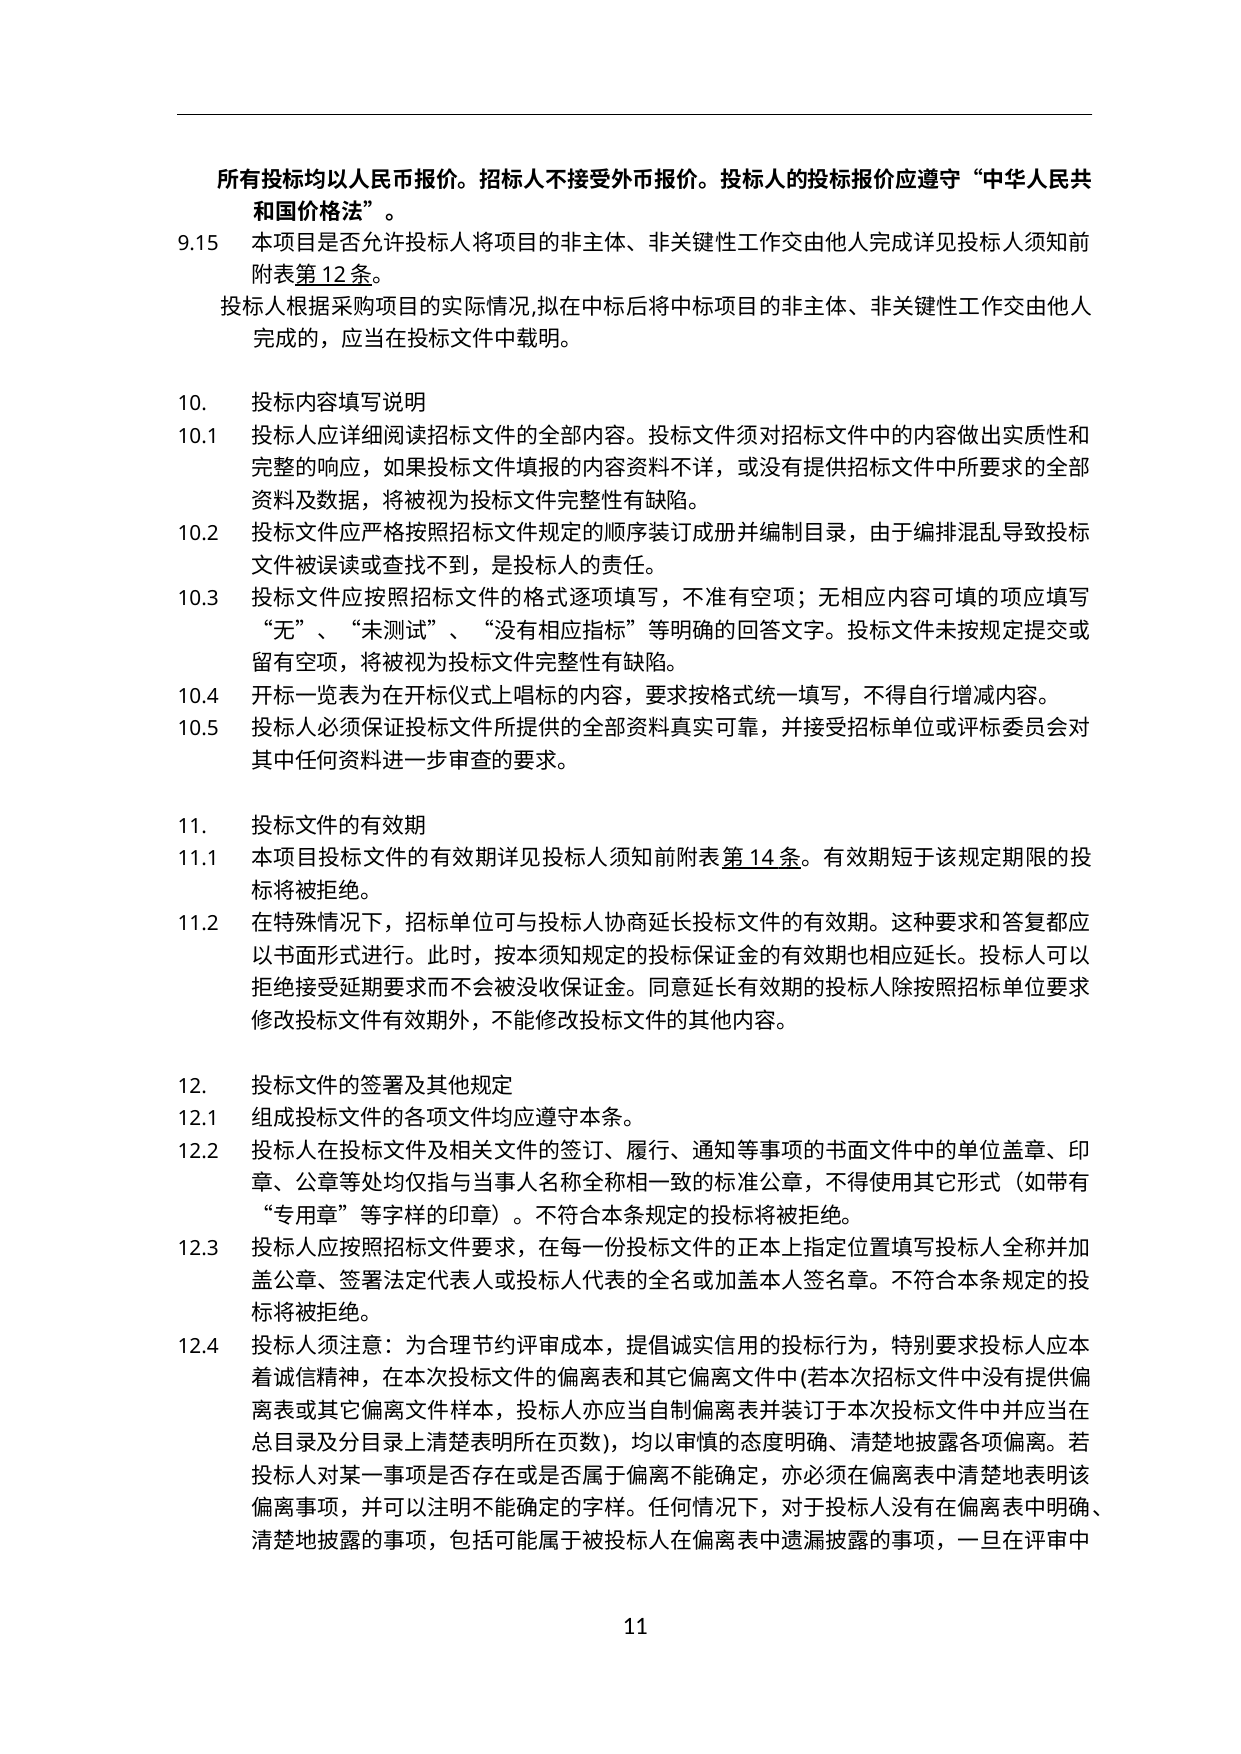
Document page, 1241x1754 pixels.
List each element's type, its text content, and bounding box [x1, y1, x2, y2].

list 投标文件的有效期 [177, 807, 1092, 840]
text 投标人根据采购项目的实际情况,拟在中标后将中标项目的非主体、非关键性工作交由他人完成的，应当在投标文件中载明。 [177, 289, 1092, 352]
list 投标文件应按照招标文件的格式逐项填写，不准有空项；无相应内容可填的项应填写“无”、“未测试”、“没有相应指标”等明确的回答文字。投标文件未按规定提交或留有空项，将被视为投标文件完整性有缺陷。 [177, 580, 1092, 677]
list 投标人应按照招标文件要求，在每一份投标文件的正本上指定位置填写投标人全称并加盖公章、签署法定代表人或投标人代表的全名或加盖本人签名章。不符合本条规定的投标将被拒绝。 [177, 1230, 1092, 1327]
list 在特殊情况下，招标单位可与投标人协商延长投标文件的有效期。这种要求和答复都应以书面形式进行。此时，按本须知规定的投标保证金的有效期也相应延长。投标人可以拒绝接受延期要求而不会被没收保证金。同意延长有效期的投标人除按照招标单位要求修改投标文件有效期外，不能修改投标文件的其他内容。 [177, 905, 1092, 1035]
list 开标一览表为在开标仪式上唱标的内容，要求按格式统一填写，不得自行增减内容。 [177, 677, 1092, 710]
list 本项目是否允许投标人将项目的非主体、非关键性工作交由他人完成详见投标人须知前附表第12条。 [177, 225, 1092, 289]
list 组成投标文件的各项文件均应遵守本条。 [177, 1100, 1092, 1132]
list 投标人在投标文件及相关文件的签订、履行、通知等事项的书面文件中的单位盖章、印章、公章等处均仅指与当事人名称全称相一致的标准公章，不得使用其它形式（如带有“专用章”等字样的印章）。不符合本条规定的投标将被拒绝。 [177, 1132, 1092, 1230]
list 投标人应详细阅读招标文件的全部内容。投标文件须对招标文件中的内容做出实质性和完整的响应，如果投标文件填报的内容资料不详，或没有提供招标文件中所要求的全部资料及数据，将被视为投标文件完整性有缺陷。 [177, 417, 1092, 515]
list 投标人必须保证投标文件所提供的全部资料真实可靠，并接受招标单位或评标委员会对其中任何资料进一步审查的要求。 [177, 710, 1092, 775]
list 投标内容填写说明 [177, 385, 1092, 417]
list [177, 1327, 1092, 1555]
list 本项目投标文件的有效期详见投标人须知前附表第14条。有效期短于该规定期限的投标将被拒绝。 [177, 840, 1092, 905]
text 所有投标均以人民币报价。招标人不接受外币报价。投标人的投标报价应遵守“中华人民共和国价格法”。 [177, 162, 1092, 225]
list 投标文件的签署及其他规定 [177, 1067, 1092, 1100]
list 投标文件应严格按照招标文件规定的顺序装订成册并编制目录，由于编排混乱导致投标文件被误读或查找不到，是投标人的责任。 [177, 515, 1092, 580]
